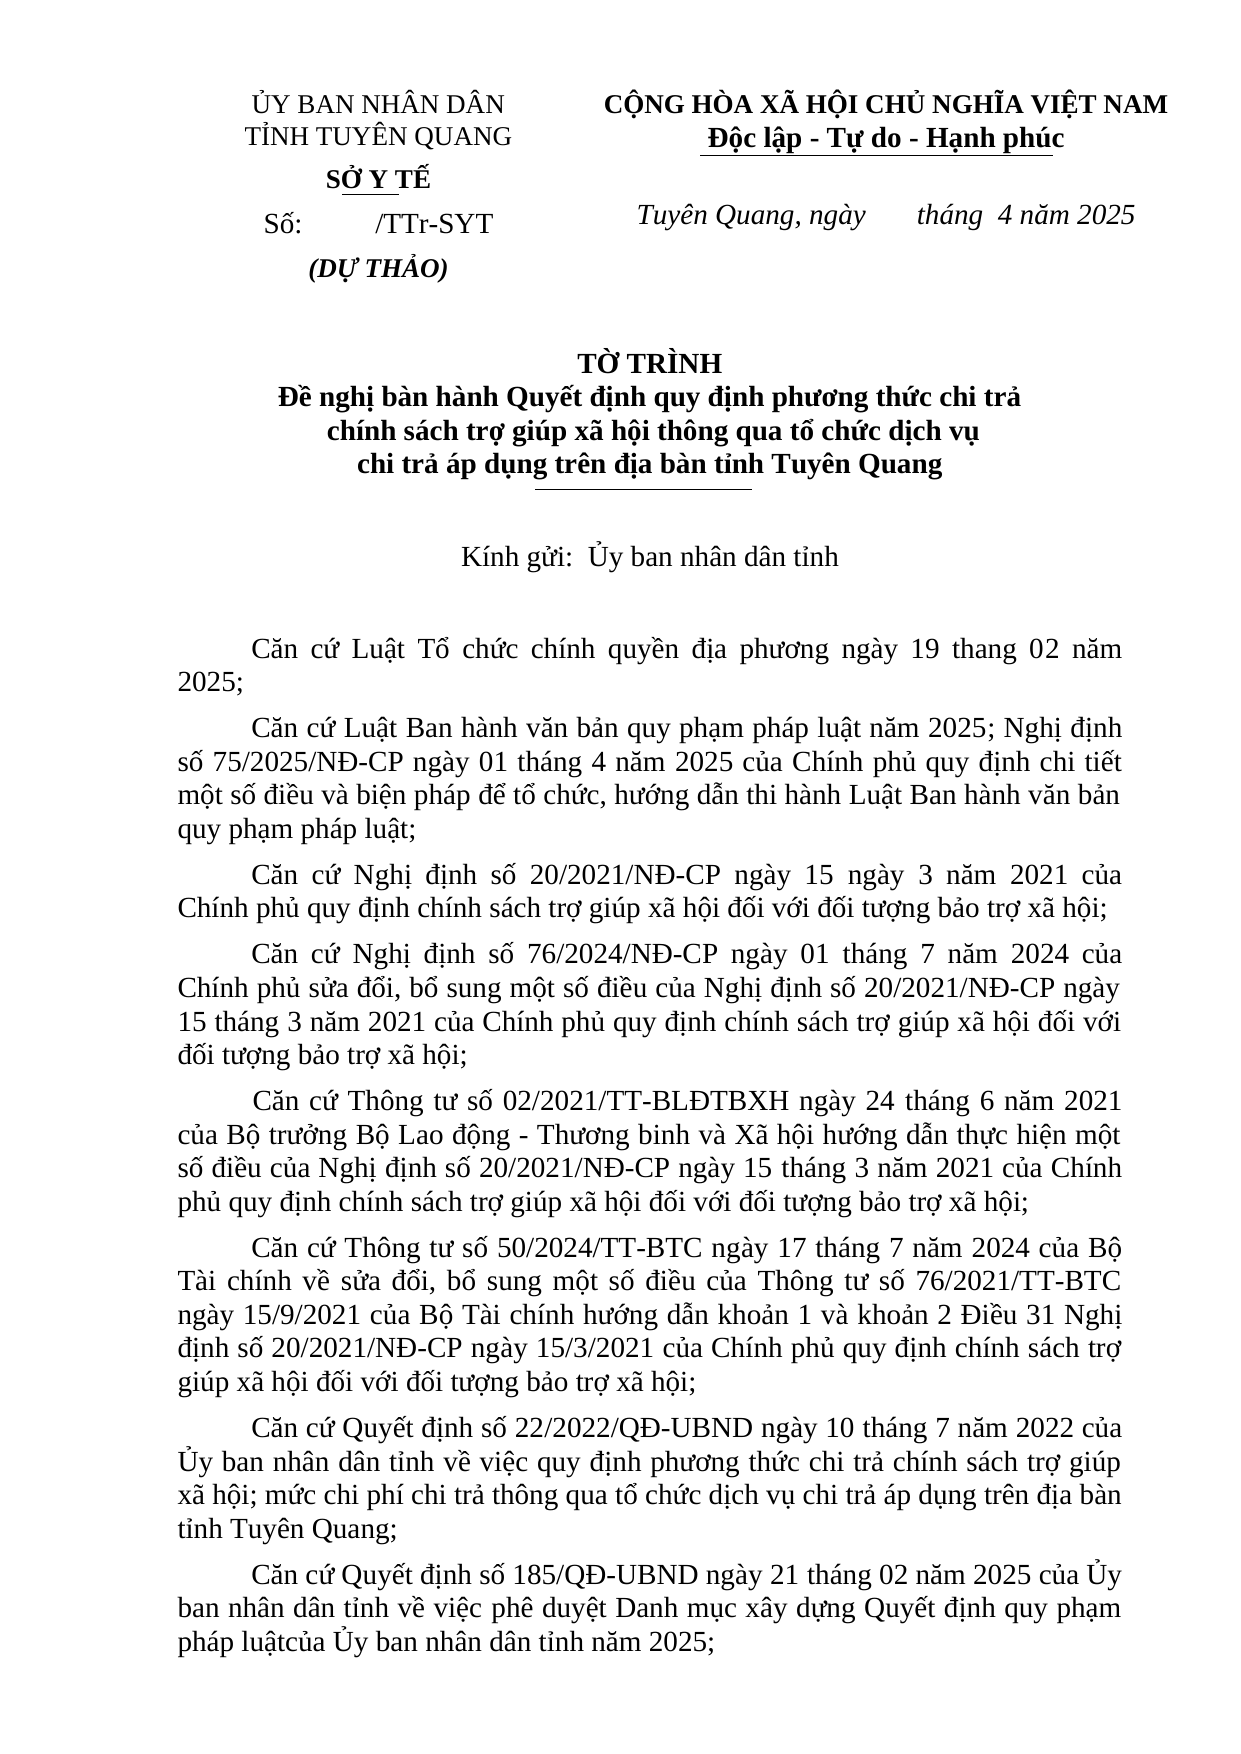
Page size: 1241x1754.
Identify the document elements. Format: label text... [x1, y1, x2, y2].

table_header CỘNG HÒA XÃ HỘI CHỦ NGHĨA VIỆT NAM Độc lập - Tự do - Hạnh phúc Tuyên Quang, ngày tháng 4 năm 2025 [591, 89, 1181, 284]
text chính sách trợ giúp xã hội thông qua tổ chức dịch vụ [177, 413, 1122, 447]
table_header ỦY BAN NHÂN DÂN TỈNH TUYÊN QUANG SỞ Y TẾ Số: /TTr-SYT (DỰ THẢO) [166, 89, 591, 284]
text TỜ TRÌNH [177, 346, 1122, 379]
text Căn cứ Quyết định số 185/QĐ-UBND ngày 21 tháng 02 năm 2025 của Ủy ban nhân dân tỉnh về việc phê duyệt Danh mục xây dựng Quyết định quy phạm pháp luậtcủa Ủy ban nhân dân tỉnh năm 2025; [177, 1557, 1122, 1657]
text Căn cứ Luật Tổ chức chính quyền địa phương ngày 19 thang 02 năm 2025; [177, 631, 1122, 698]
text Căn cứ Thông tư số 02/2021/TT-BLĐTBXH ngày 24 tháng 6 năm 2021 của Bộ trưởng Bộ Lao động - Thương binh và Xã hội hướng dẫn thực hiện một số điều của Nghị định số 20/2021/NĐ-CP ngày 15 tháng 3 năm 2021 của Chính phủ quy định chính sách trợ giúp xã hội đối với đối tượng bảo trợ xã hội; [177, 1083, 1122, 1217]
text Căn cứ Luật Ban hành văn bản quy phạm pháp luật năm 2025; Nghị định số 75/2025/NĐ-CP ngày 01 tháng 4 năm 2025 của Chính phủ quy định chi tiết một số điều và biện pháp để tổ chức, hướng dẫn thi hành Luật Ban hành văn bản quy phạm pháp luật; [177, 710, 1122, 844]
text Căn cứ Nghị định số 20/2021/NĐ-CP ngày 15 ngày 3 năm 2021 của Chính phủ quy định chính sách trợ giúp xã hội đối với đối tượng bảo trợ xã hội; [177, 857, 1122, 924]
text Căn cứ Thông tư số 50/2024/TT-BTC ngày 17 tháng 7 năm 2024 của Bộ Tài chính về sửa đổi, bổ sung một số điều của Thông tư số 76/2021/TT-BTC ngày 15/9/2021 của Bộ Tài chính hướng dẫn khoản 1 và khoản 2 Điều 31 Nghị định số 20/2021/NĐ-CP ngày 15/3/2021 của Chính phủ quy định chính sách trợ giúp xã hội đối với đối tượng bảo trợ xã hội; [177, 1230, 1122, 1398]
text Căn cứ Quyết định số 22/2022/QĐ-UBND ngày 10 tháng 7 năm 2022 của Ủy ban nhân dân tỉnh về việc quy định phương thức chi trả chính sách trợ giúp xã hội; mức chi phí chi trả thông qua tổ chức dịch vụ chi trả áp dụng trên địa bàn tỉnh Tuyên Quang; [177, 1410, 1122, 1544]
text Đề nghị bàn hành Quyết định quy định phương thức chi trả [177, 379, 1122, 413]
text chi trả áp dụng trên địa bàn tỉnh Tuyên Quang [177, 447, 1122, 480]
text Căn cứ Nghị định số 76/2024/NĐ-CP ngày 01 tháng 7 năm 2024 của Chính phủ sửa đổi, bổ sung một số điều của Nghị định số 20/2021/NĐ-CP ngày 15 tháng 3 năm 2021 của Chính phủ quy định chính sách trợ giúp xã hội đối với đối tượng bảo trợ xã hội; [177, 937, 1122, 1071]
text Kính gửi: Ủy ban nhân dân tỉnh [177, 539, 1122, 572]
